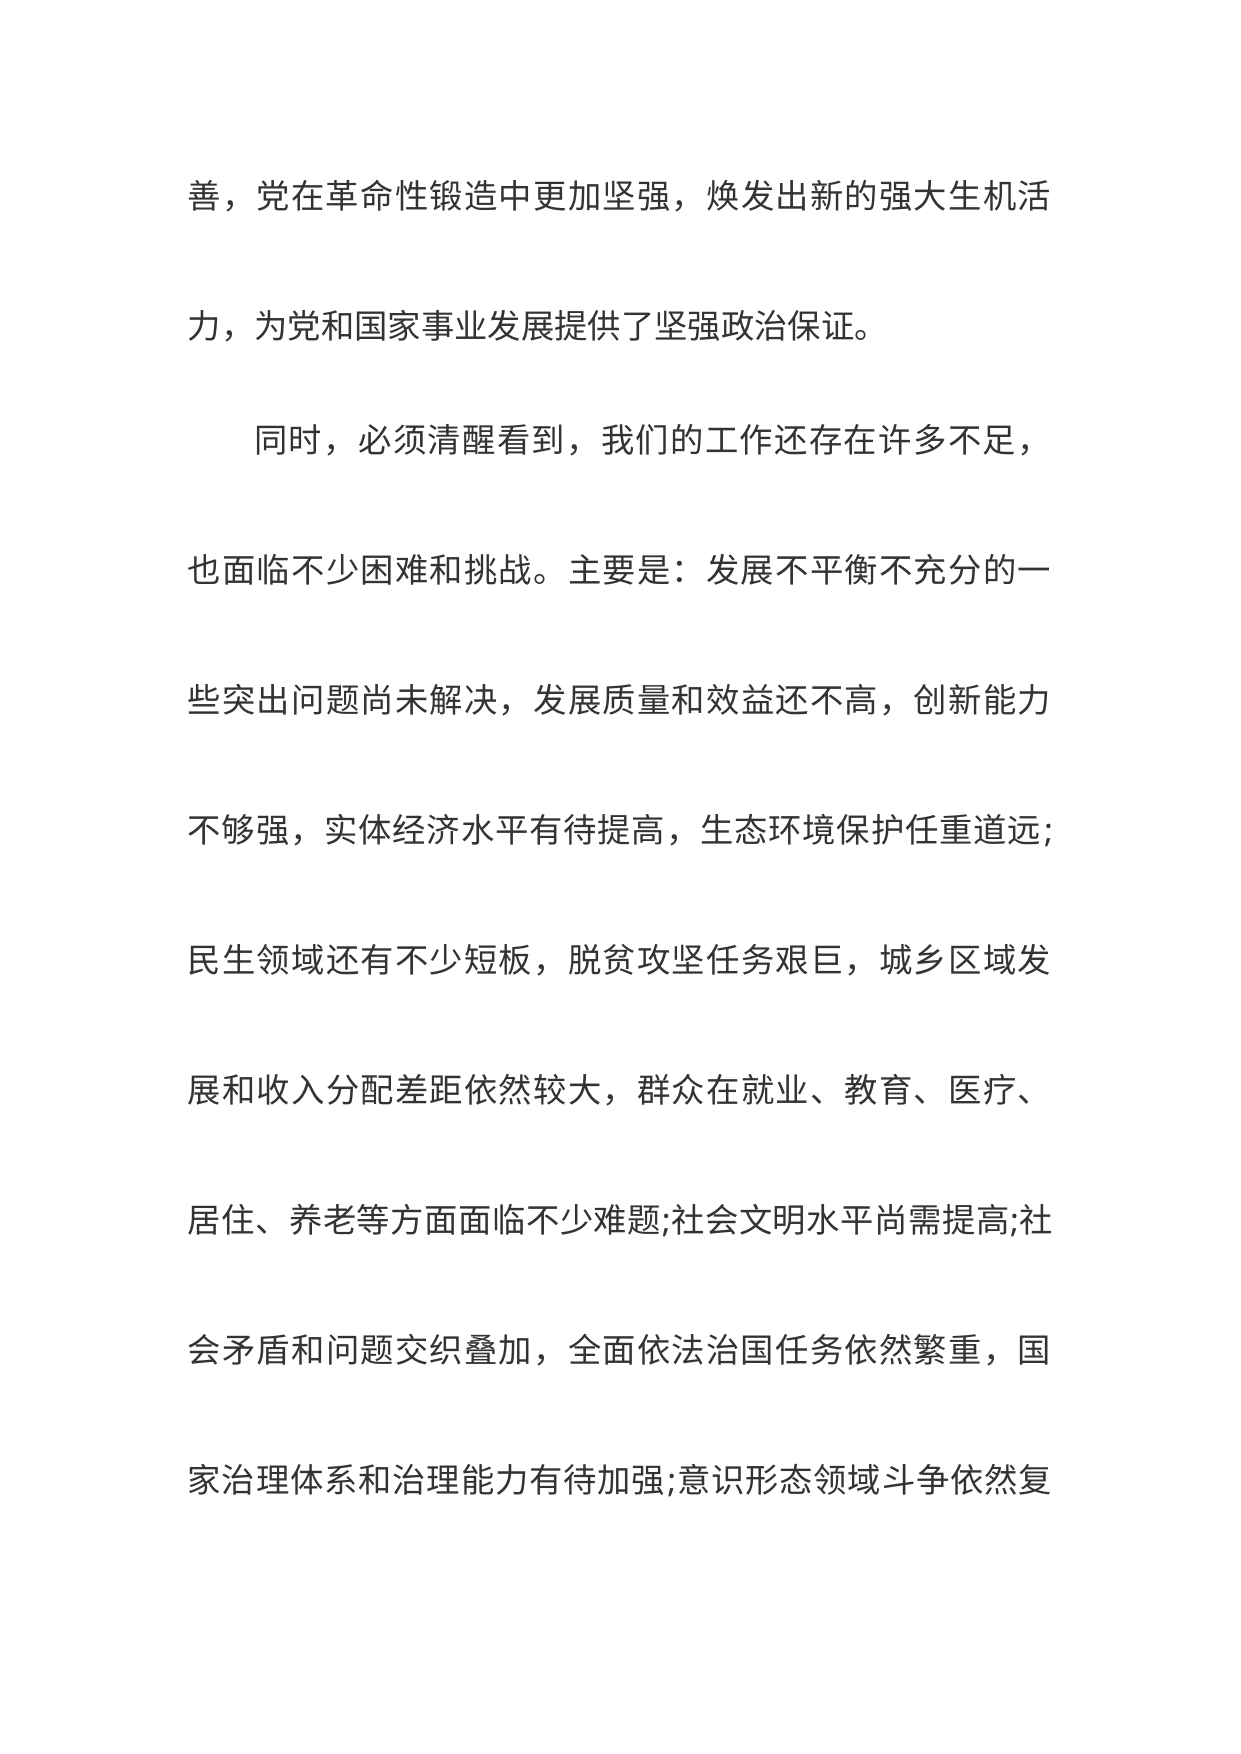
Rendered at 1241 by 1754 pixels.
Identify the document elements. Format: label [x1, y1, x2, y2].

text [187, 162, 1053, 357]
text [187, 405, 1053, 1510]
